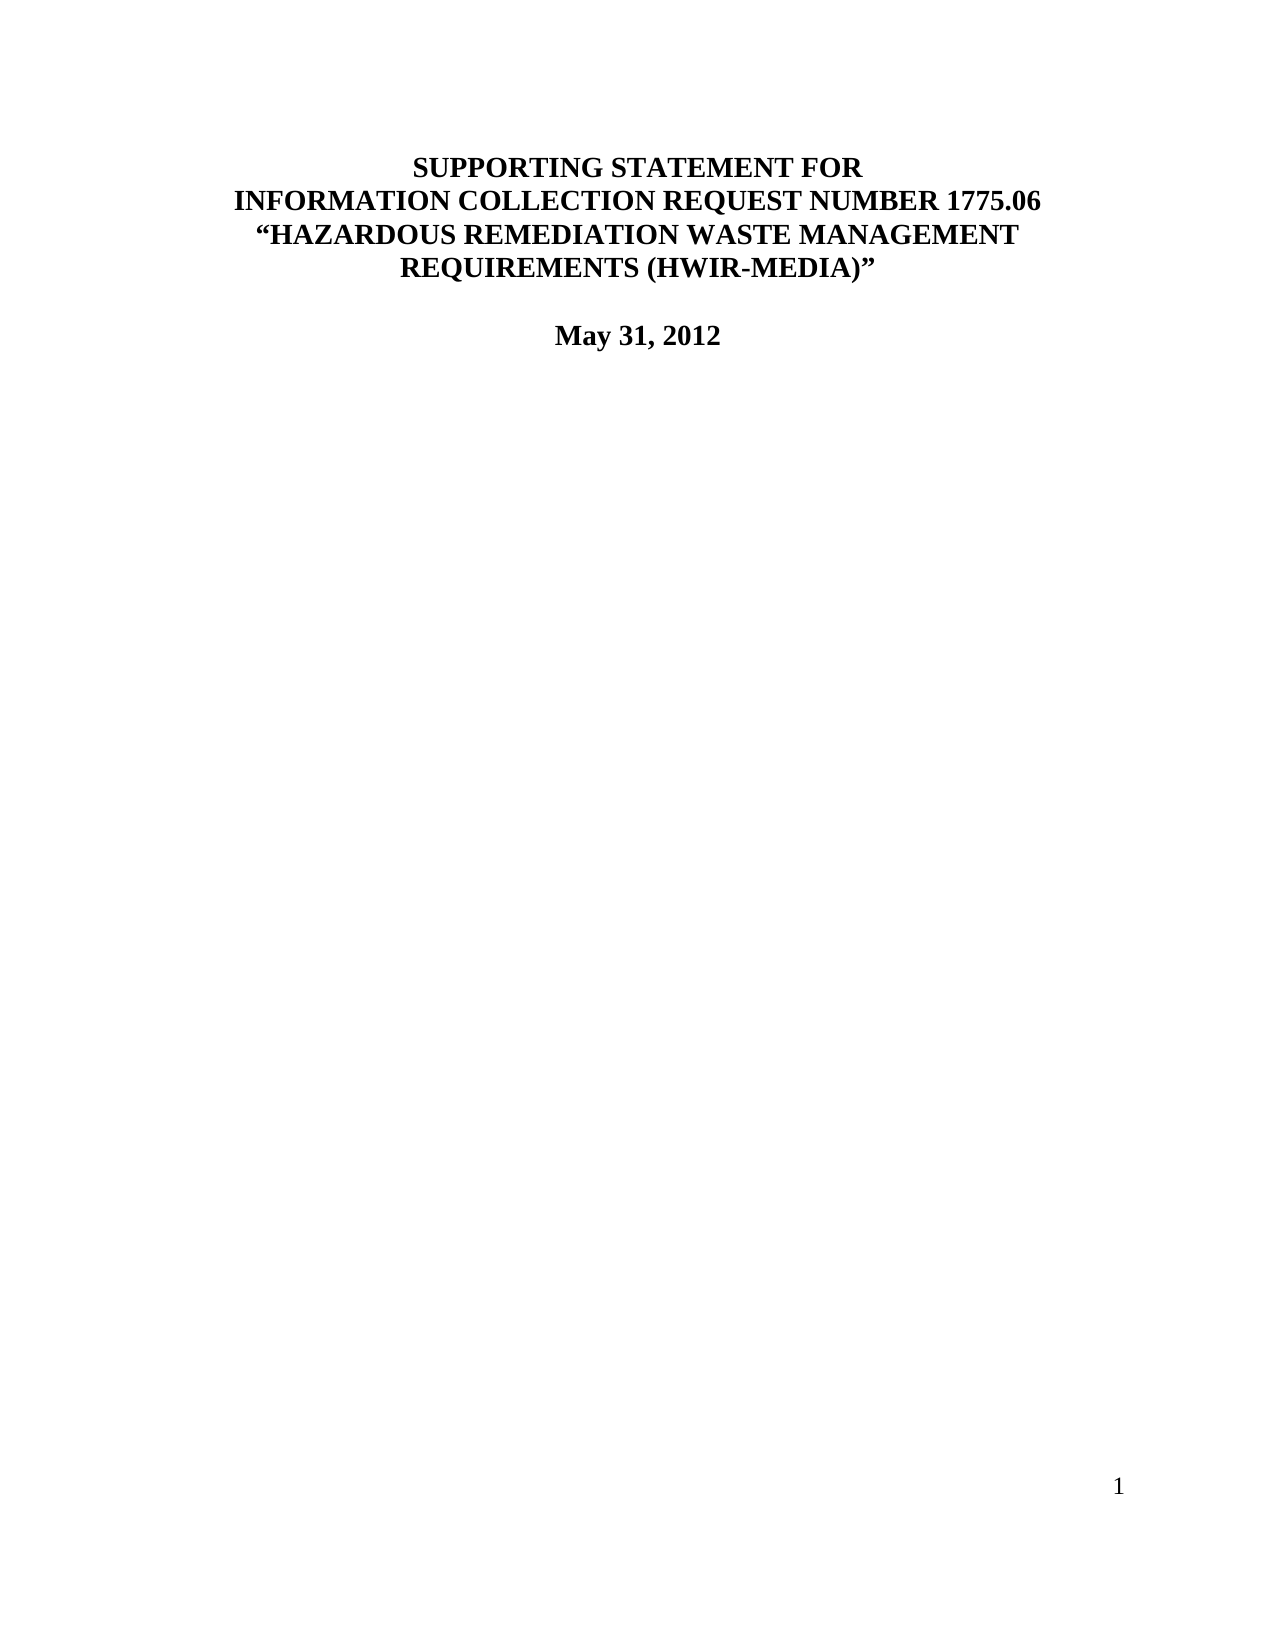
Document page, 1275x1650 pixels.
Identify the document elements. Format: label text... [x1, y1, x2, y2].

text SUPPORTING STATEMENT FOR [150, 150, 1125, 183]
text “HAZARDOUS REMEDIATION WASTE MANAGEMENT [150, 217, 1125, 251]
text INFORMATION COLLECTION REQUEST NUMBER 1775.06 [150, 183, 1125, 217]
text REQUIREMENTS (HWIR-MEDIA)” [150, 251, 1125, 284]
text May 31, 2012 [150, 318, 1125, 351]
